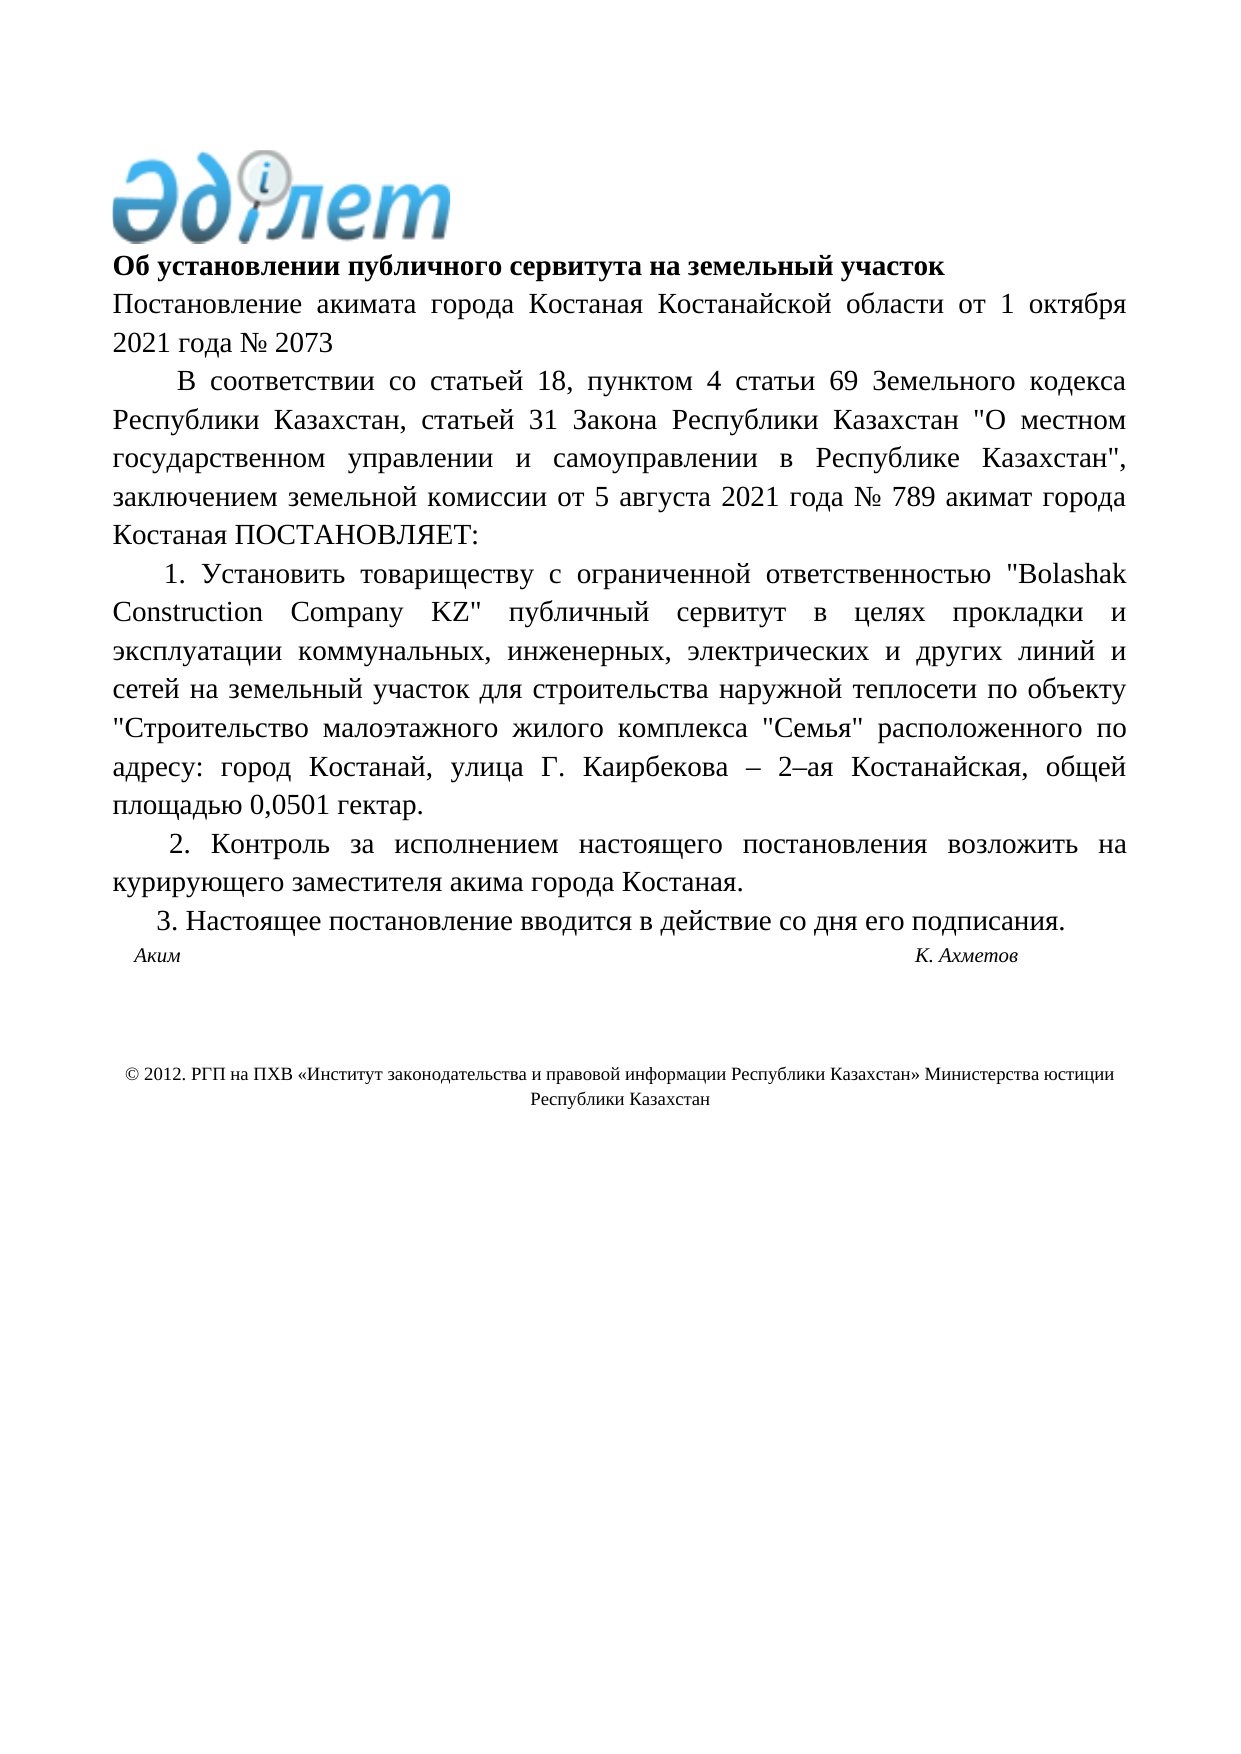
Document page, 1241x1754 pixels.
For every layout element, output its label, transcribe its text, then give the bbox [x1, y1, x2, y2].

text © 2012. РГП на ПХВ «Институт законодательства и правовой информации Республики Казахстан» Министерства юстиции Республики Казахстан [112, 1063, 1128, 1109]
text В соответствии со статьей 18, пунктом 4 статьи 69 Земельного кодекса Республики Казахстан, статьей 31 Закона Республики Казахстан "О местном государственном управлении и самоуправлении в Республике Казахстан", заключением земельной комиссии от 5 августа 2021 года № 789 акимат города Костаная ПОСТАНОВЛЯЕТ: [112, 363, 1128, 551]
text 1. Установить товариществу с ограниченной ответственностью "Bolashak Construction Company KZ" публичный сервитут в целях прокладки и эксплуатации коммунальных, инженерных, электрических и других линий и сетей на земельный участок для строительства наружной теплосети по объекту "Строительство малоэтажного жилого комплекса "Семья" расположенного по адресу: город Костанай, улица Г. Каирбекова – 2–ая Костанайская, общей площадью 0,0501 гектар. [112, 556, 1128, 821]
text 3. Настоящее постановление вводится в действие со дня его подписания. [112, 903, 1128, 936]
table_header Аким [101, 941, 913, 972]
text 2. Контроль за исполнением настоящего постановления возложить на курирующего заместителя акима города Костаная. [112, 826, 1128, 898]
text Постановление акимата города Костаная Костанайской области от 1 октября 2021 года № 2073 [112, 286, 1128, 358]
picture [112, 150, 451, 244]
table_header К. Ахметов [913, 941, 1240, 972]
text Об установлении публичного сервитута на земельный участок [112, 248, 1128, 281]
